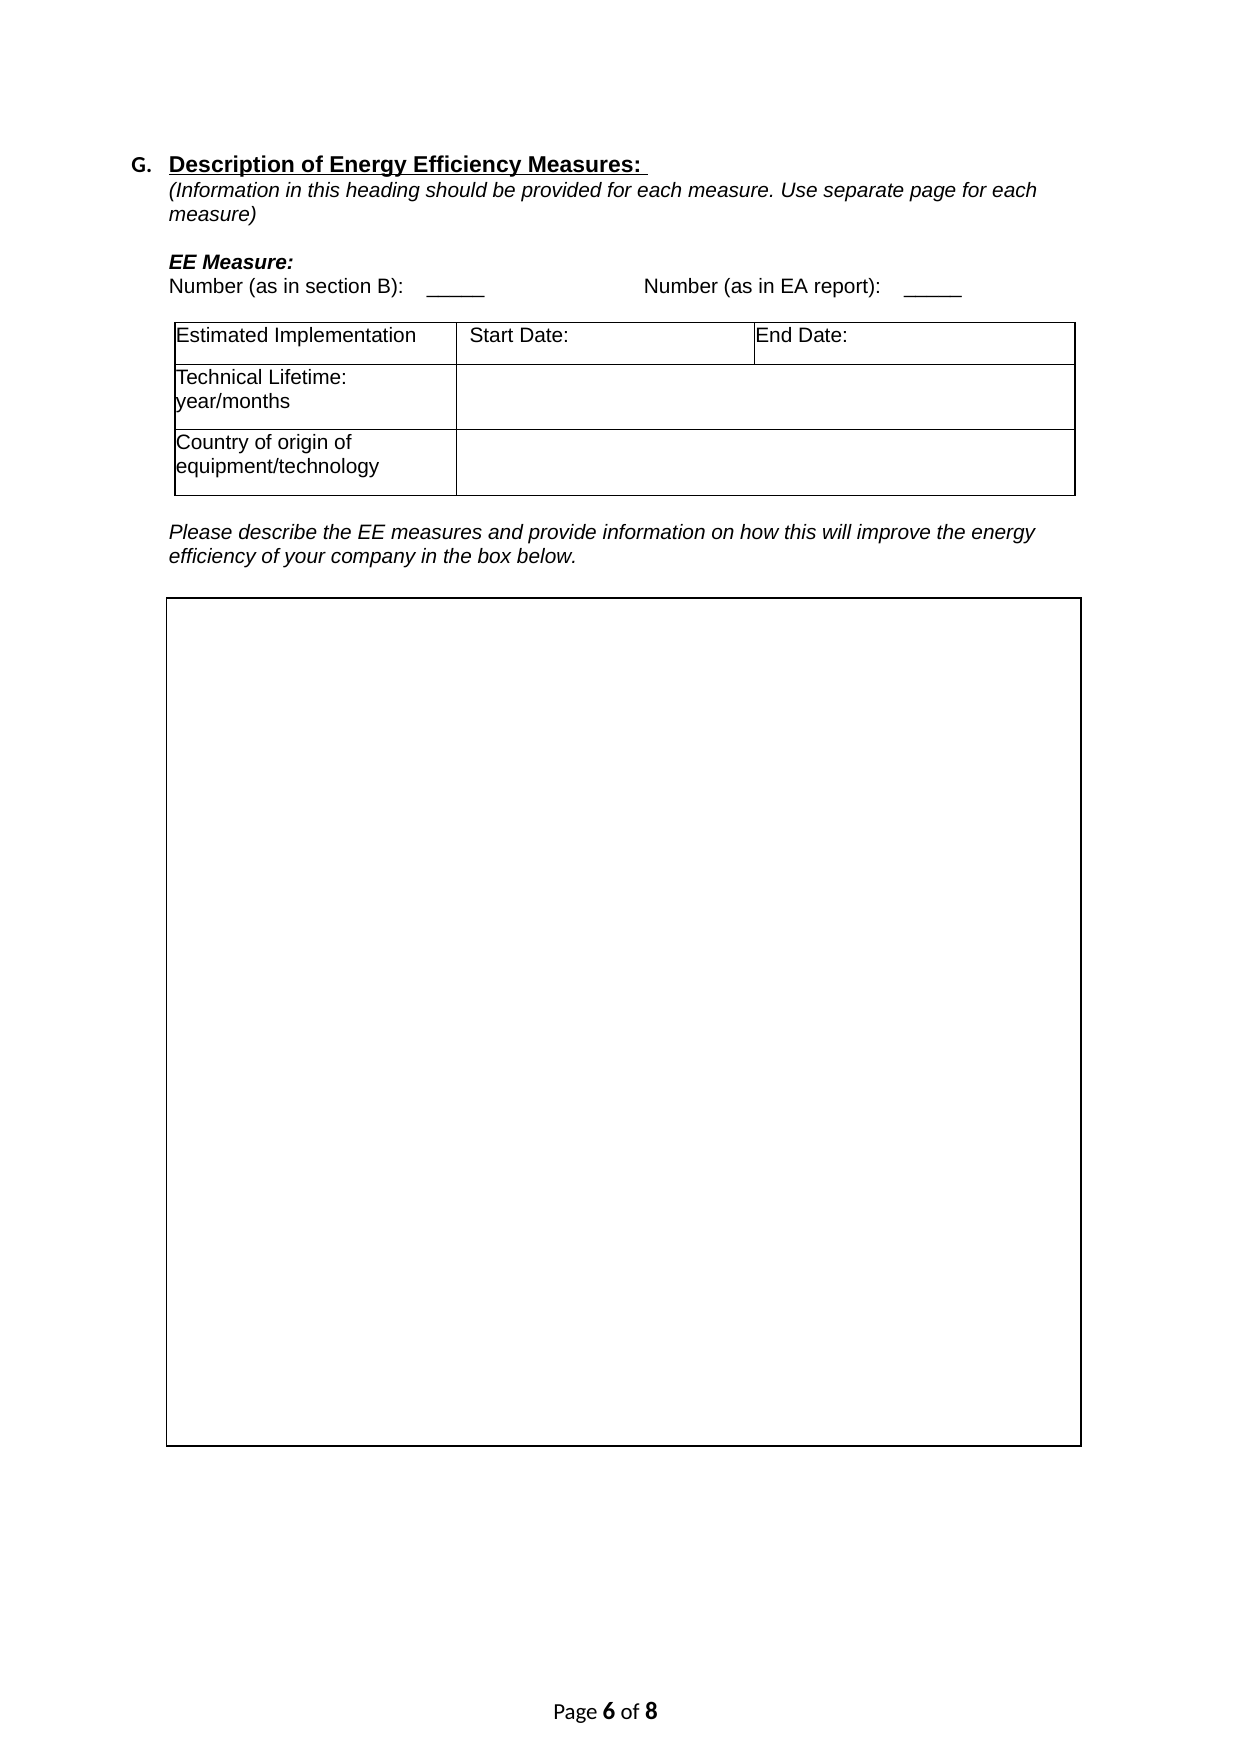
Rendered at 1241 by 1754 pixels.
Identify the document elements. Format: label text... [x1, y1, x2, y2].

table_header Start Date: [457, 323, 754, 363]
list Description of Energy Efficiency Measures: [131, 150, 1092, 178]
list Please describe the EE measures and provide information on how this will improve the energy efficiency of your company in the box below. [169, 520, 1092, 568]
table_cell Country of origin of equipment/technology [176, 430, 456, 495]
table_cell Technical Lifetime: year/months [176, 365, 456, 429]
table_header Estimated Implementation [176, 323, 456, 363]
list EE Measure: [169, 250, 1092, 274]
list (Information in this heading should be provided for each measure. Use separate page for each measure) [169, 178, 1092, 226]
list Number (as in section B): _____ Number (as in EA report): _____ [169, 274, 1092, 298]
table_cell [457, 430, 1074, 495]
table_cell [457, 365, 1074, 429]
table_header End Date: [755, 323, 1074, 363]
